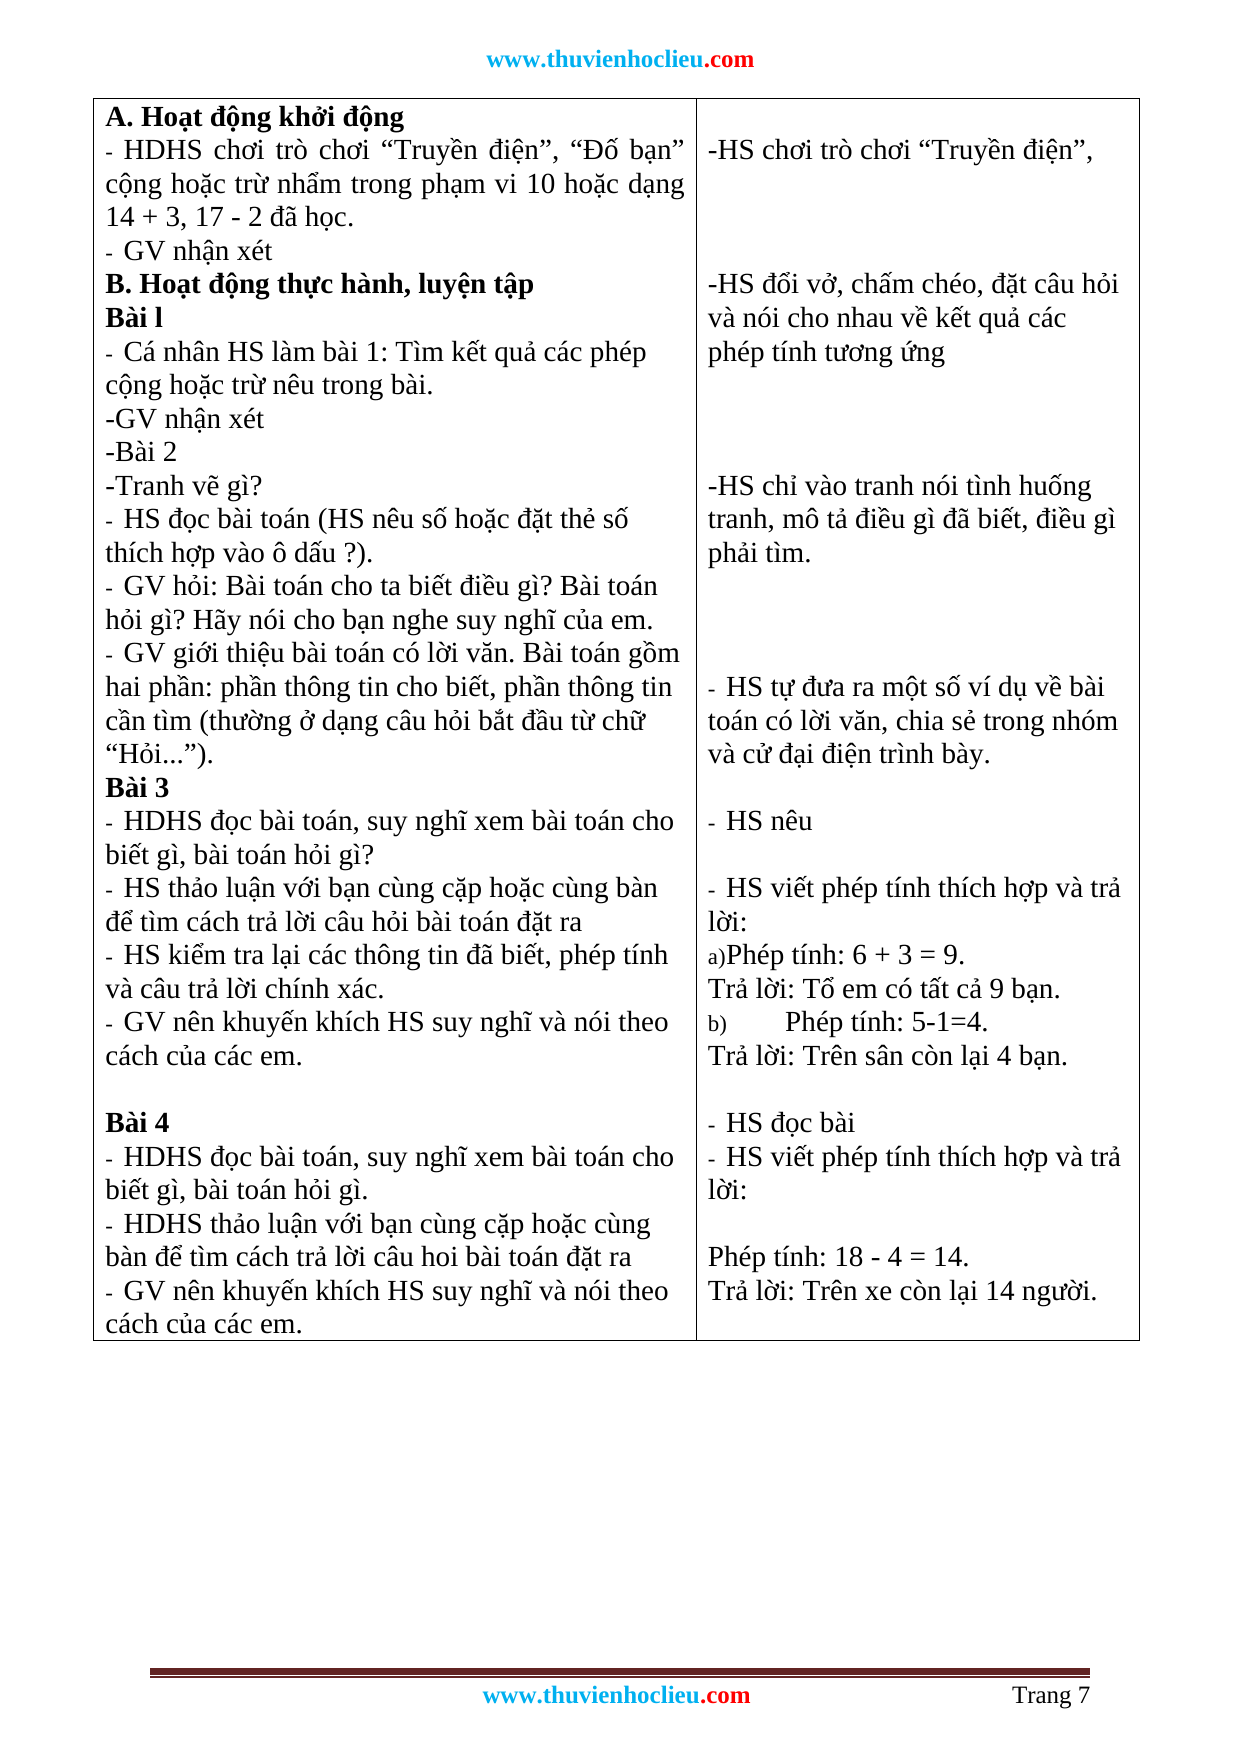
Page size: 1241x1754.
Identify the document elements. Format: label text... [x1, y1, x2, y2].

table_cell B. Hoạt động thực hành, luyện tập Bài l Cá nhân HS làm bài 1: Tìm kết quả các phép cộng hoặc trừ nêu trong bài. -GV nhận xét [94, 267, 696, 434]
table_cell Bài 4 HDHS đọc bài toán, suy nghĩ xem bài toán cho biết gì, bài toán hỏi gì. [94, 1105, 696, 1206]
table_cell -Bài 2 -Tranh vẽ gì? HS đọc bài toán (HS nêu số hoặc đặt thẻ số thích hợp vào ô dấu ?). GV hỏi: Bài toán cho ta biết điều gì? Bài toán hỏi gì? Hãy nói cho bạn nghe suy nghĩ của em. GV giới thiệu bài toán có lời văn. Bài toán gồm hai phần: phần thông tin cho biết, phần thông tin cần tìm (thường ở dạng câu hỏi bắt đầu từ chữ “Hỏi...”). [94, 434, 696, 770]
table_cell HS nêu HS viết phép tính thích hợp và trả lời: Phép tính: 6 + 3 = 9. Trả lời: Tổ em có tất cả 9 bạn. Phép tính: 5-1=4. Trả lời: Trên sân còn lại 4 bạn. [697, 770, 1139, 1105]
table_cell HS đọc bài HS viết phép tính thích hợp và trả lời: [697, 1105, 1139, 1206]
table_cell -HS chơi trò chơi “Truyền điện”, [697, 99, 1139, 267]
table_cell A. Hoạt động khởi động HDHS chơi trò chơi “Truyền điện”, “Đố bạn” cộng hoặc trừ nhẩm trong phạm vi 10 hoặc dạng 14 + 3, 17 - 2 đã học. GV nhận xét [94, 99, 696, 267]
table_cell Phép tính: 18 - 4 = 14. Trả lời: Trên xe còn lại 14 người. [697, 1206, 1139, 1340]
table_cell -HS chỉ vào tranh nói tình huống tranh, mô tả điều gì đã biết, điều gì phải tìm. HS tự đưa ra một số ví dụ về bài toán có lời văn, chia sẻ trong nhóm và cử đại điện trình bày. [697, 434, 1139, 770]
table_cell Bài 3 HDHS đọc bài toán, suy nghĩ xem bài toán cho biết gì, bài toán hỏi gì? HS thảo luận với bạn cùng cặp hoặc cùng bàn để tìm cách trả lời câu hỏi bài toán đặt ra HS kiểm tra lại các thông tin đã biết, phép tính và câu trả lời chính xác. GV nên khuyến khích HS suy nghĩ và nói theo cách của các em. [94, 770, 696, 1105]
table_cell -HS đổi vở, chấm chéo, đặt câu hỏi và nói cho nhau về kết quả các phép tính tương ứng [697, 267, 1139, 434]
table_cell HDHS thảo luận với bạn cùng cặp hoặc cùng bàn để tìm cách trả lời câu hoi bài toán đặt ra GV nên khuyến khích HS suy nghĩ và nói theo cách của các em. [94, 1206, 696, 1340]
